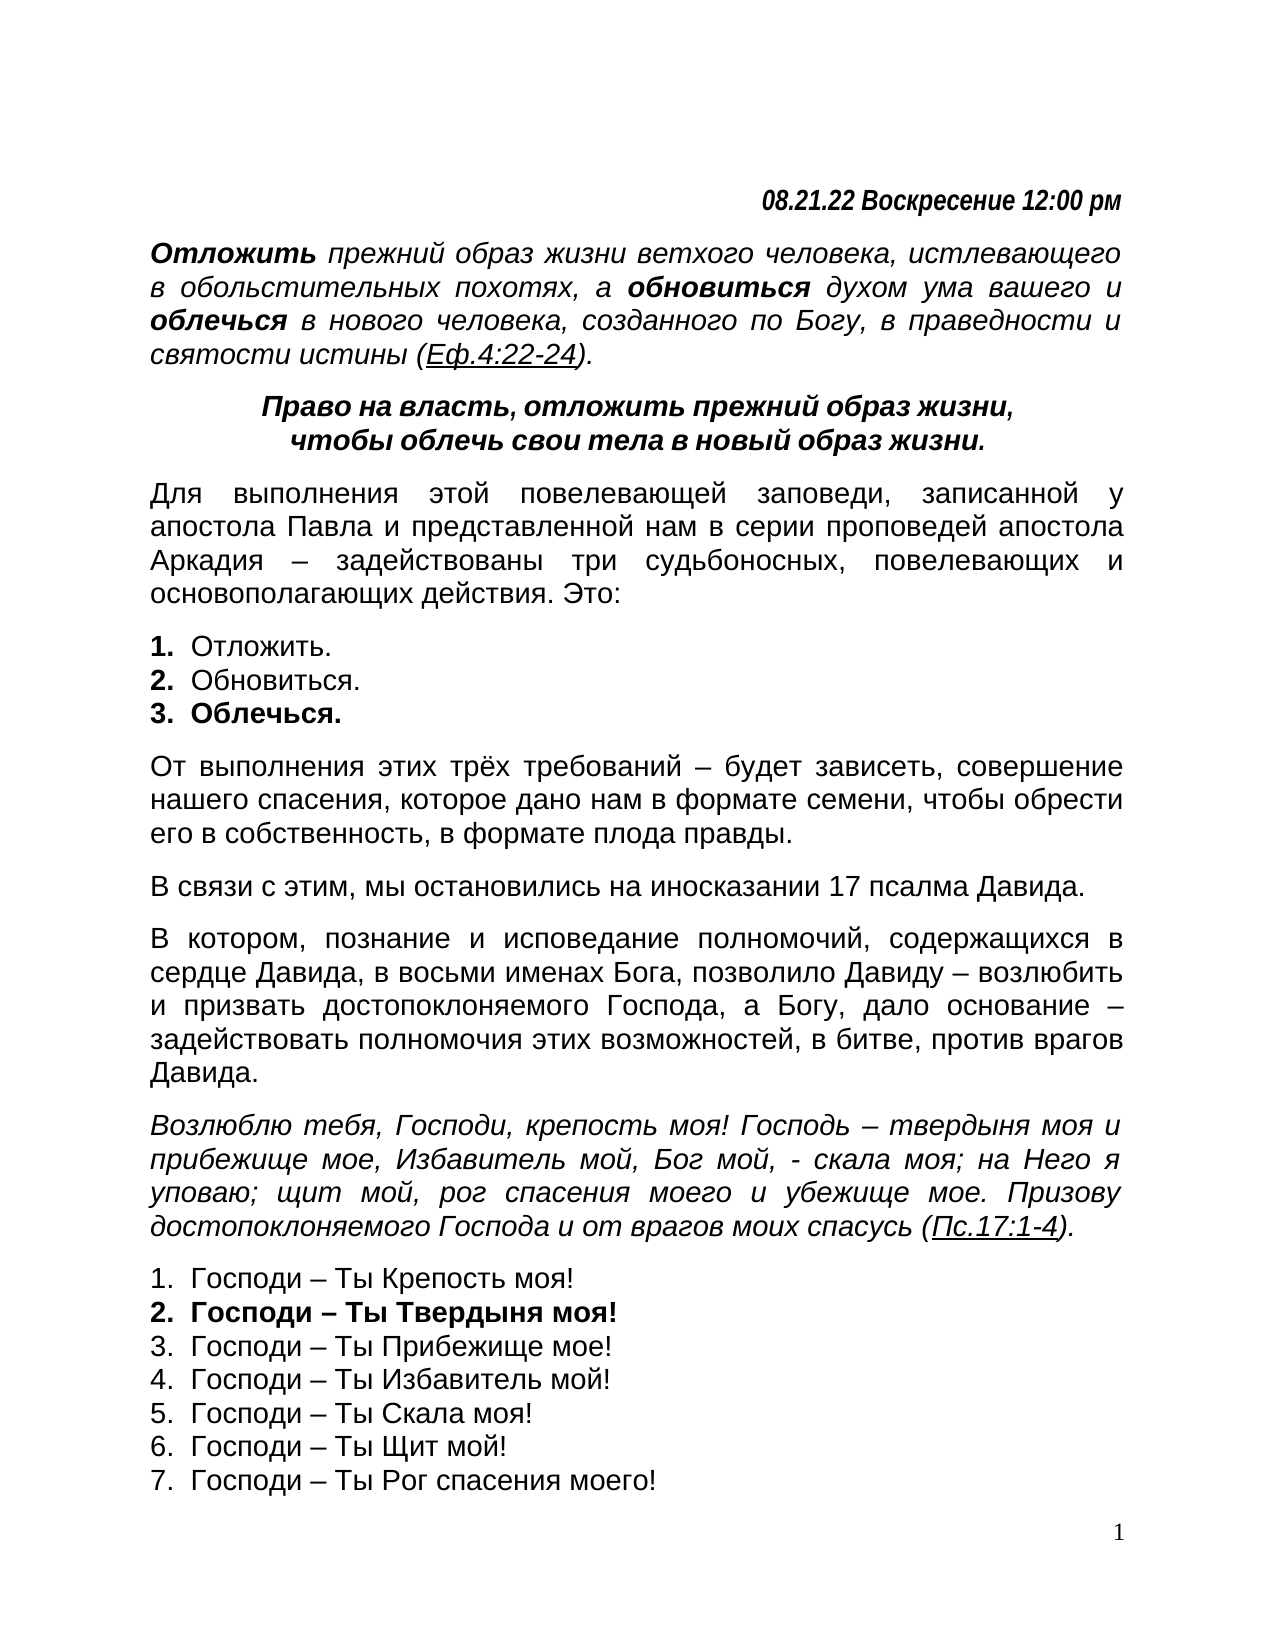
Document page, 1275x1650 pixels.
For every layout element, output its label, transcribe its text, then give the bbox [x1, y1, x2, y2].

text 7. Господи – Ты Рог спасения моего! [150, 1463, 1125, 1496]
text В котором, познание и исповедание полномочий, содержащихся в сердце Давида, в восьми именах Бога, позволило Давиду – возлюбить и призвать достопоклоняемого Господа, а Богу, дало основание – задействовать полномочия этих возможностей, в битве, против врагов Давида. [150, 921, 1125, 1089]
text чтобы облечь свои тела в новый образ жизни. [150, 423, 1125, 456]
text 3. Облечься. [150, 696, 1125, 729]
text От выполнения этих трёх требований – будет зависеть, совершение нашего спасения, которое дано нам в формате семени, чтобы обрести его в собственность, в формате плода правды. [150, 749, 1125, 849]
text Право на власть, отложить прежний образ жизни, [150, 389, 1125, 423]
text 1. Господи – Ты Крепость моя! [150, 1261, 1125, 1295]
text 4. Господи – Ты Избавитель мой! [150, 1362, 1125, 1396]
text 3. Господи – Ты Прибежище мое! [150, 1328, 1125, 1362]
text 5. Господи – Ты Скала моя! [150, 1396, 1125, 1429]
text Для выполнения этой повелевающей заповеди, записанной у апостола Павла и представленной нам в серии проповедей апостола Аркадия – задействованы три судьбоносных, повелевающих и основополагающих действия. Это: [150, 476, 1125, 610]
text 08.21.22 Воскресение 12:00 рм [150, 183, 1125, 217]
text Отложить прежний образ жизни ветхого человека, истлевающего в обольстительных похотях, а обновиться духом ума вашего и облечься в нового человека, созданного по Богу, в праведности и святости истины (Еф.4:22-24). [150, 236, 1125, 370]
text В связи с этим, мы остановились на иносказании 17 псалма Давида. [150, 868, 1125, 902]
text 2. Обновиться. [150, 662, 1125, 696]
text 2. Господи – Ты Твердыня моя! [150, 1295, 1125, 1328]
text 6. Господи – Ты Щит мой! [150, 1429, 1125, 1463]
text 1. Отложить. [150, 629, 1125, 662]
text Возлюблю тебя, Господи, крепость моя! Господь – твердыня моя и прибежище мое, Избавитель мой, Бог мой, - скала моя; на Него я уповаю; щит мой, рог спасения моего и убежище мое. Призову достопоклоняемого Господа и от врагов моих спасусь (Пс.17:1-4). [150, 1108, 1125, 1242]
